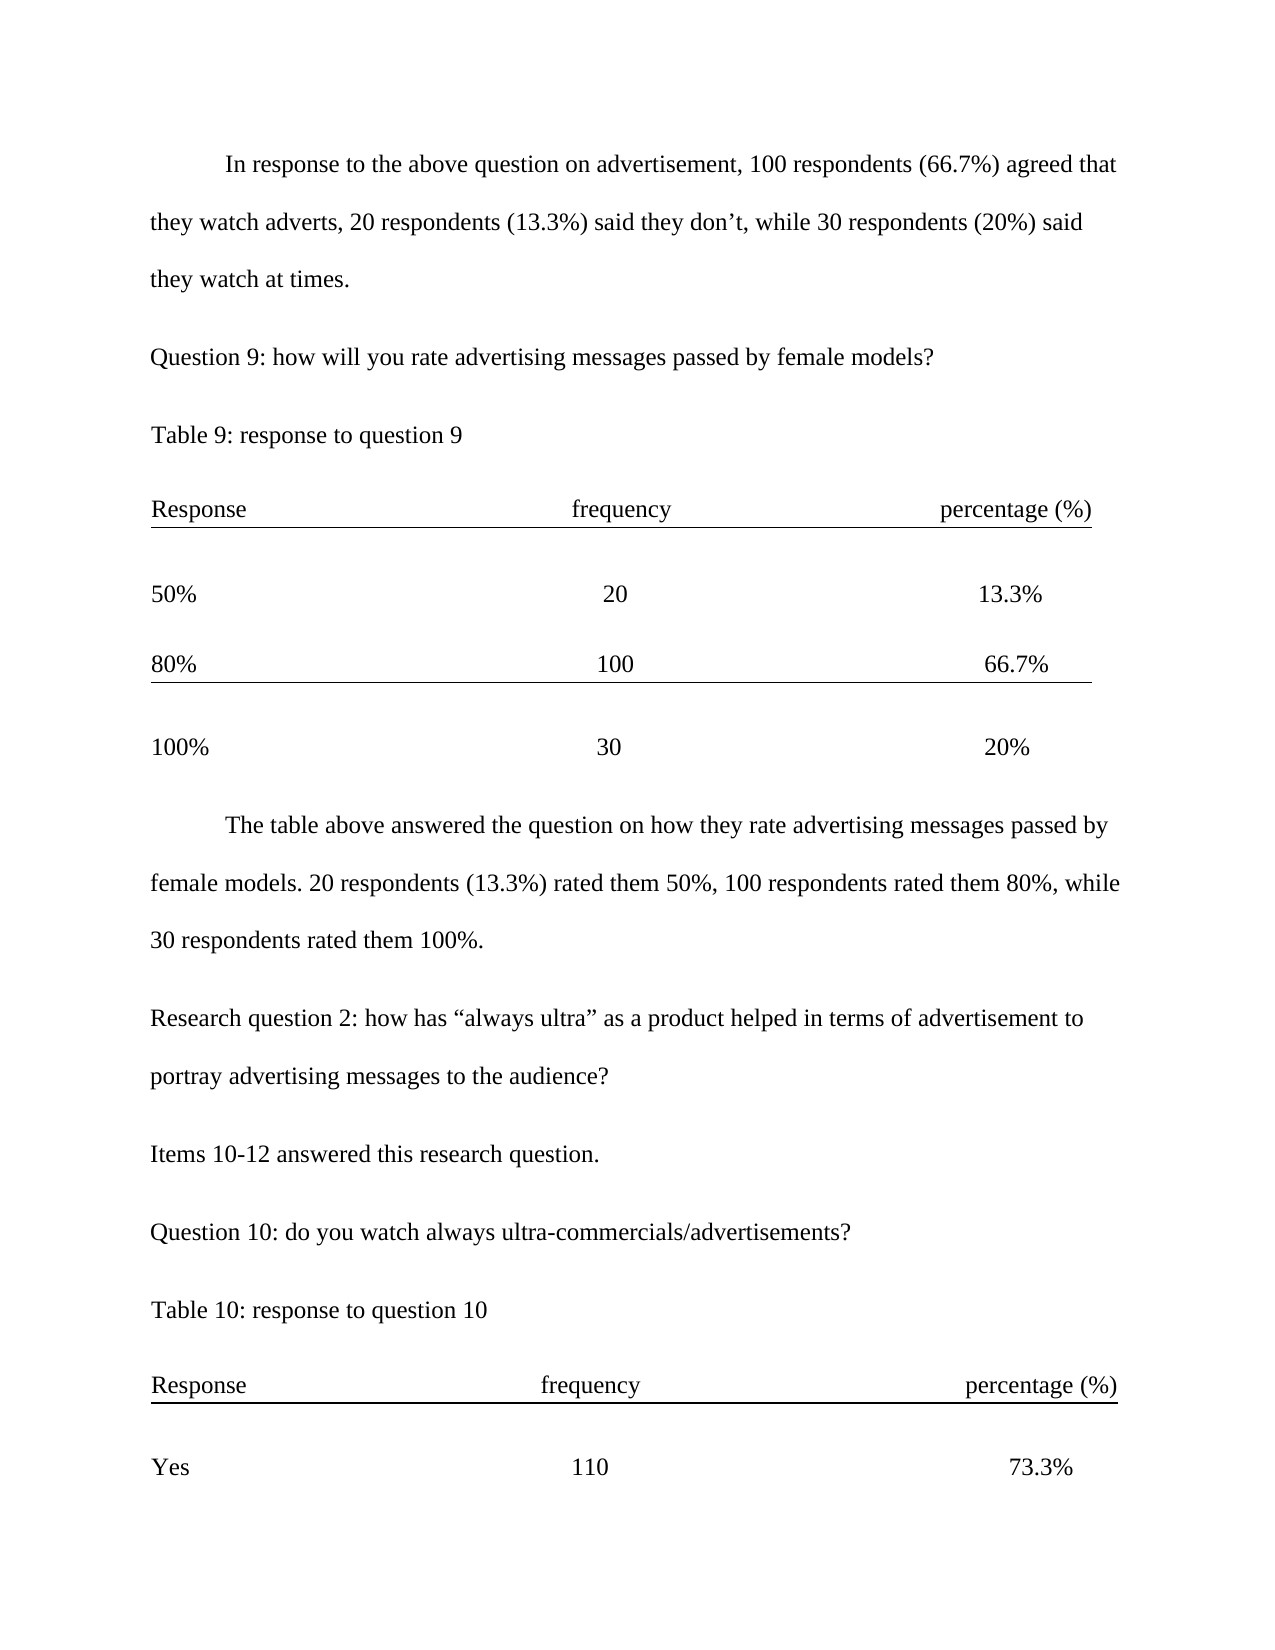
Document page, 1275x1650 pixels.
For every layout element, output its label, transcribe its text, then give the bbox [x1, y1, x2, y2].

text Question 10: do you watch always ultra-commercials/advertisements? [150, 1217, 1137, 1246]
table_cell 50% [151, 528, 517, 629]
text 30 respondents rated them 100%. [150, 925, 1137, 954]
table_cell 73.3% [803, 1404, 1117, 1481]
table_cell 20 [517, 528, 806, 629]
table_header percentage (%) [803, 1297, 1117, 1402]
table_header Table 10: response to question 10 Response [151, 1297, 514, 1402]
table_cell 20% [806, 683, 1092, 761]
table_cell 13.3% [806, 528, 1092, 629]
text In response to the above question on advertisement, 100 respondents (66.7%) agreed that they watch adverts, 20 respondents (13.3%) said they don’t, while 30 respondents (20%) said they watch at times. [150, 149, 1117, 293]
table_cell 100% [151, 683, 517, 761]
table_header frequency [517, 421, 806, 527]
table_header Table 9: response to question 9 Response [151, 421, 517, 527]
table_cell 80% [151, 630, 517, 682]
table_header frequency [514, 1297, 803, 1402]
text Research question 2: how has “always ultra” as a product helped in terms of advertisement to portray advertising messages to the audience? [150, 1003, 1084, 1090]
text Items 10-12 answered this research question. [150, 1139, 1137, 1168]
text Question 9: how will you rate advertising messages passed by female models? [150, 342, 1137, 371]
text The table above answered the question on how they rate advertising messages passed by female models. 20 respondents (13.3%) rated them 50%, 100 respondents rated them 80%, while [150, 810, 1137, 896]
table_cell Yes [151, 1404, 514, 1481]
table_cell 66.7% [806, 630, 1092, 682]
table_header percentage (%) [806, 421, 1092, 527]
table_cell 100 [517, 630, 806, 682]
table_cell 30 [517, 683, 806, 761]
table_cell 110 [514, 1404, 803, 1481]
